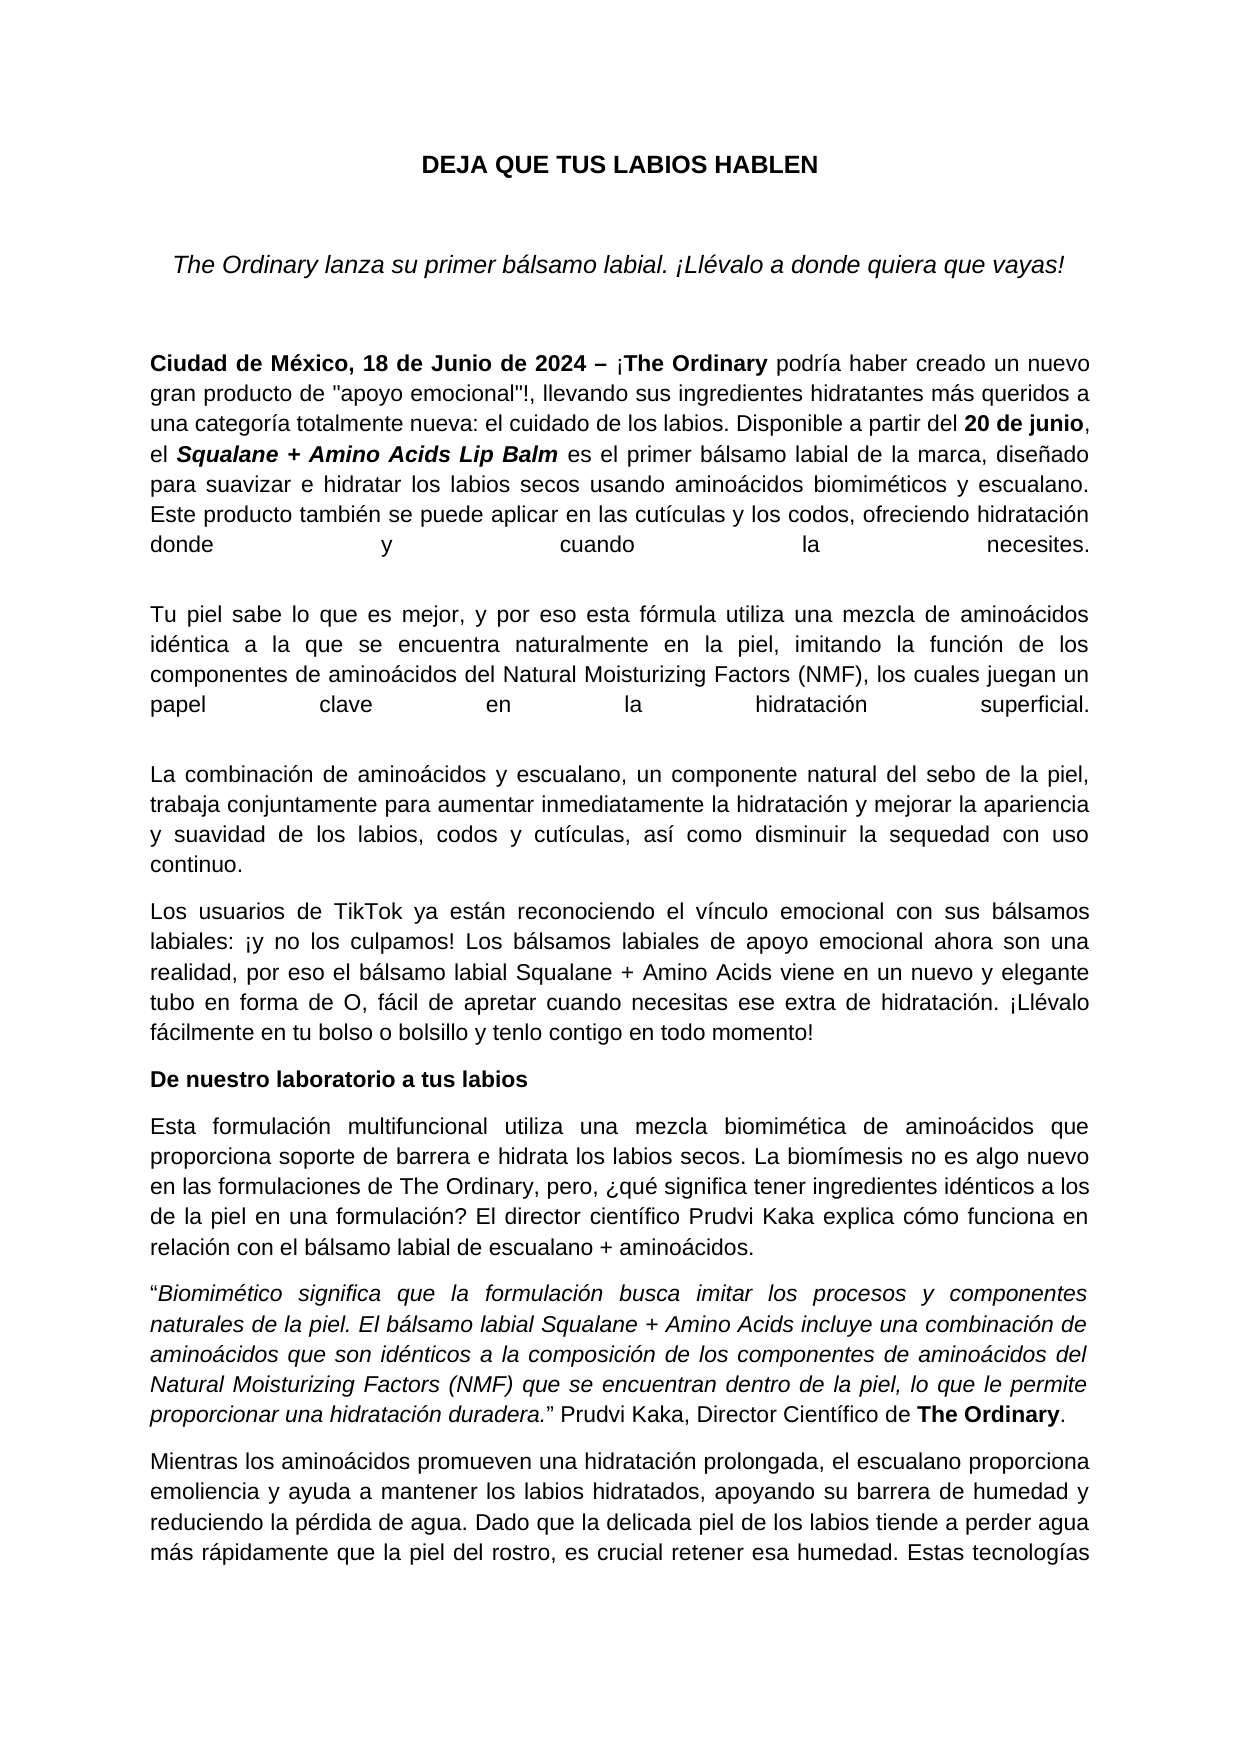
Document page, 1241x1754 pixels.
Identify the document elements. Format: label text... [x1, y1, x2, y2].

text De nuestro laboratorio a tus labios [150, 1066, 1090, 1092]
text “Biomimético significa que la formulación busca imitar los procesos y componentes naturales de la piel. El bálsamo labial Squalane + Amino Acids incluye una combinación de aminoácidos que son idénticos a la composición de los componentes de aminoácidos del Natural Moisturizing Factors (NMF) que se encuentran dentro de la piel, lo que le permite proporcionar una hidratación duradera.” Prudvi Kaka, Director Científico de The Ordinary. [150, 1280, 1090, 1428]
text Los usuarios de TikTok ya están reconociendo el vínculo emocional con sus bálsamos labiales: ¡y no los culpamos! Los bálsamos labiales de apoyo emocional ahora son una realidad, por eso el bálsamo labial Squalane + Amino Acids viene en un nuevo y elegante tubo en forma de O, fácil de apretar cuando necesitas ese extra de hidratación. ¡Llévalo fácilmente en tu bolso o bolsillo y tenlo contigo en todo momento! [150, 898, 1090, 1045]
text The Ordinary lanza su primer bálsamo labial. ¡Llévalo a donde quiera que vayas! [150, 250, 1090, 279]
text DEJA QUE TUS LABIOS HABLEN [150, 150, 1090, 179]
text Esta formulación multifuncional utiliza una mezcla biomimética de aminoácidos que proporciona soporte de barrera e hidrata los labios secos. La biomímesis no es algo nuevo en las formulaciones de The Ordinary, pero, ¿qué significa tener ingredientes idénticos a los de la piel en una formulación? El director científico Prudvi Kaka explica cómo funciona en relación con el bálsamo labial de escualano + aminoácidos. [150, 1113, 1090, 1260]
text Ciudad de México, 18 de Junio de 2024 – ¡The Ordinary podría haber creado un nuevo gran producto de "apoyo emocional"!, llevando sus ingredientes hidratantes más queridos a una categoría totalmente nueva: el cuidado de los labios. Disponible a partir del 20 de junio, el Squalane + Amino Acids Lip Balm es el primer bálsamo labial de la marca, diseñado para suavizar e hidratar los labios secos usando aminoácidos biomiméticos y escualano. Este producto también se puede aplicar en las cutículas y los codos, ofreciendo hidratación donde y cuando la necesites. Tu piel sabe lo que es mejor, y por eso esta fórmula utiliza una mezcla de aminoácidos idéntica a la que se encuentra naturalmente en la piel, imitando la función de los componentes de aminoácidos del Natural Moisturizing Factors (NMF), los cuales juegan un papel clave en la hidratación superficial. La combinación de aminoácidos y escualano, un componente natural del sebo de la piel, trabaja conjuntamente para aumentar inmediatamente la hidratación y mejorar la apariencia y suavidad de los labios, codos y cutículas, así como disminuir la sequedad con uso continuo. [150, 350, 1090, 878]
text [150, 1448, 1090, 1565]
